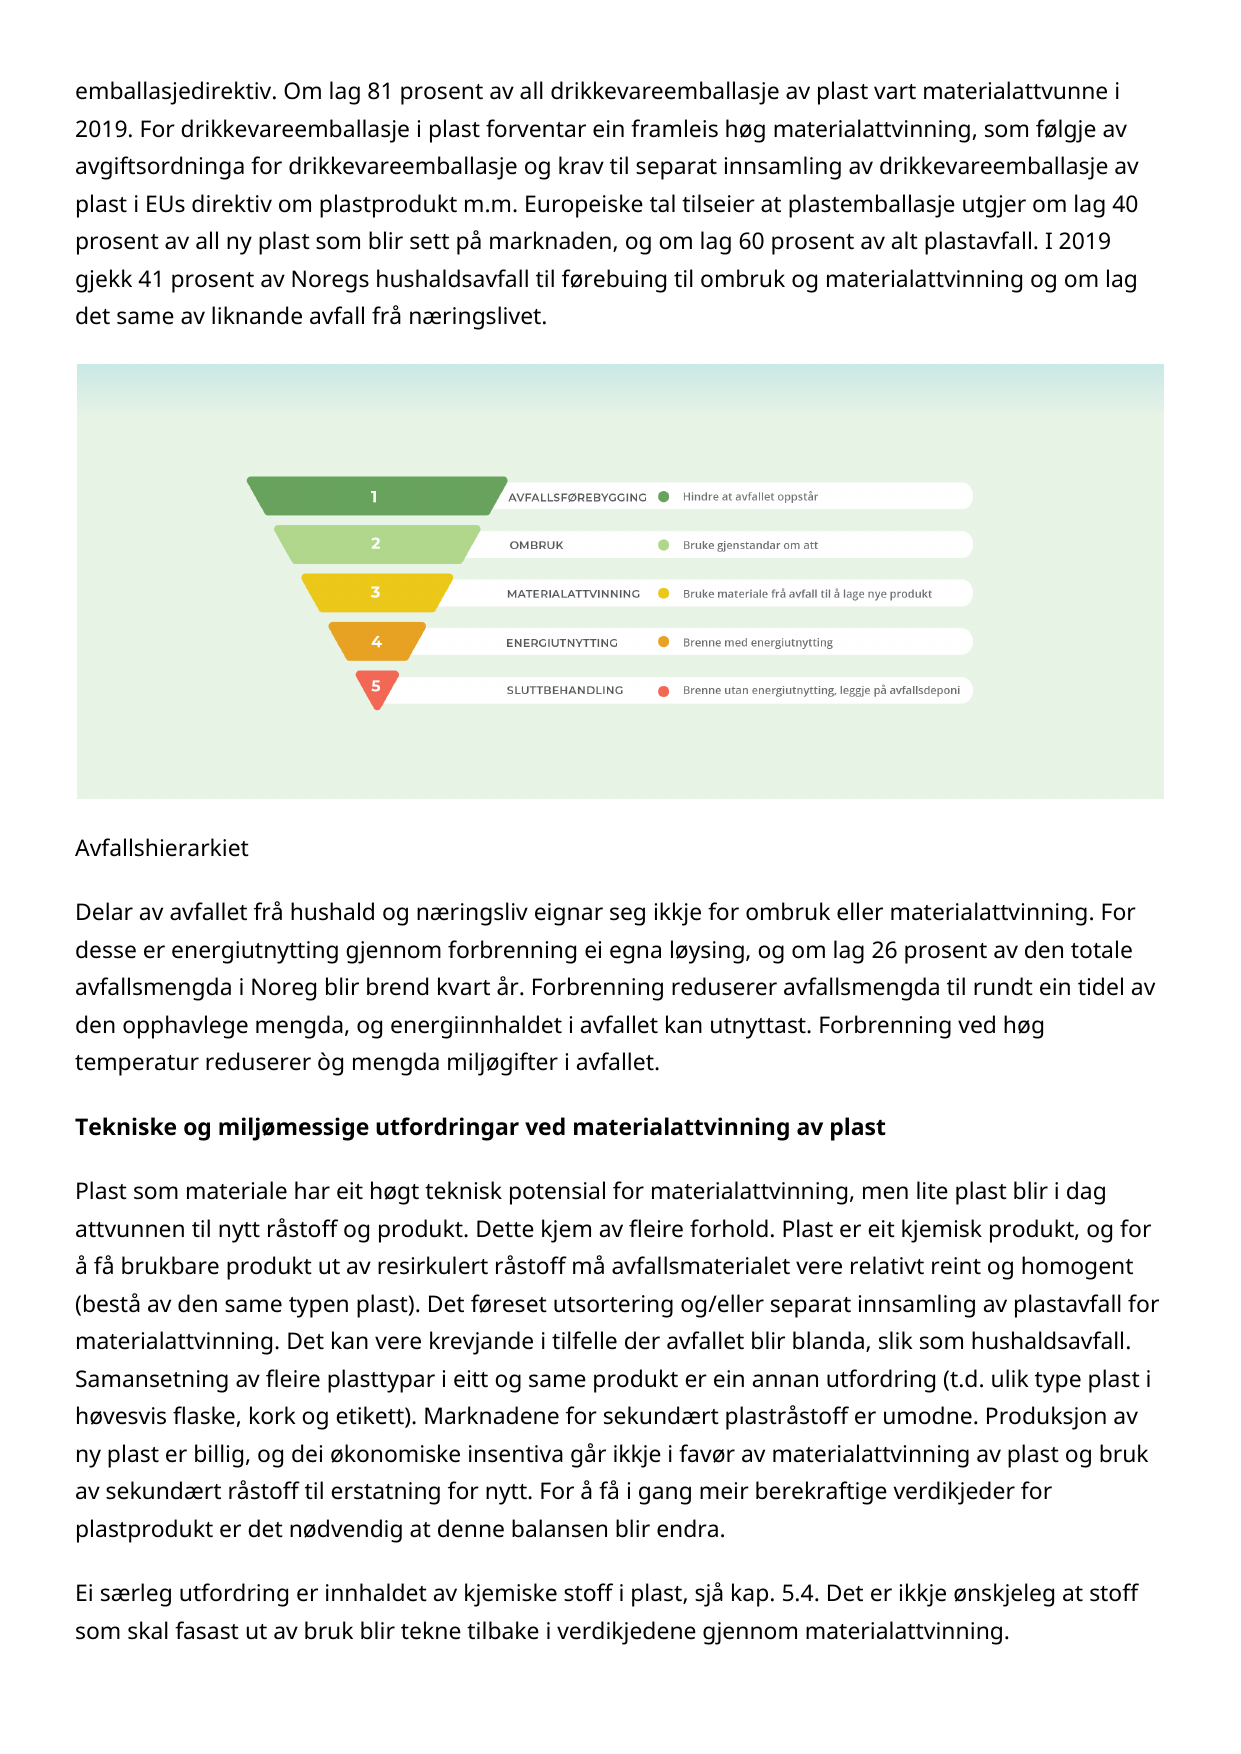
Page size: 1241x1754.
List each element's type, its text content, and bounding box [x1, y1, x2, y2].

picture [75, 364, 1164, 799]
text Ei særleg utfordring er innhaldet av kjemiske stoff i plast, sjå kap. 5.4. Det er ikkje ønskjeleg at stoff som skal fasast ut av bruk blir tekne tilbake i verdikjedene gjennom materialattvinning. [75, 1577, 1165, 1646]
text Avfallshierarkiet [75, 832, 1165, 863]
text Plast som materiale har eit høgt teknisk potensial for materialattvinning, men lite plast blir i dag attvunnen til nytt råstoff og produkt. Dette kjem av fleire forhold. Plast er eit kjemisk produkt, og for å få brukbare produkt ut av resirkulert råstoff må avfallsmaterialet vere relativt reint og homogent (bestå av den same typen plast). Det føreset utsortering og/eller separat innsamling av plastavfall for materialattvinning. Det kan vere krevjande i tilfelle der avfallet blir blanda, slik som hushaldsavfall. Samansetning av fleire plasttypar i eitt og same produkt er ein annan utfordring (t.d. ulik type plast i høvesvis flaske, kork og etikett). Marknadene for sekundært plastråstoff er umodne. Produksjon av ny plast er billig, og dei økonomiske insentiva går ikkje i favør av materialattvinning av plast og bruk av sekundært råstoff til erstatning for nytt. For å få i gang meir berekraftige verdikjeder for plastprodukt er det nødvendig at denne balansen blir endra. [75, 1175, 1165, 1544]
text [75, 75, 1165, 331]
text Delar av avfallet frå hushald og næringsliv eignar seg ikkje for ombruk eller materialattvinning. For desse er energiutnytting gjennom forbrenning ei egna løysing, og om lag 26 prosent av den totale avfallsmengda i Noreg blir brend kvart år. Forbrenning reduserer avfallsmengda til rundt ein tidel av den opphavlege mengda, og energiinnhaldet i avfallet kan utnyttast. Forbrenning ved høg temperatur reduserer òg mengda miljøgifter i avfallet. [75, 896, 1165, 1077]
text Tekniske og miljømessige utfordringar ved materialattvinning av plast [75, 1111, 1165, 1142]
